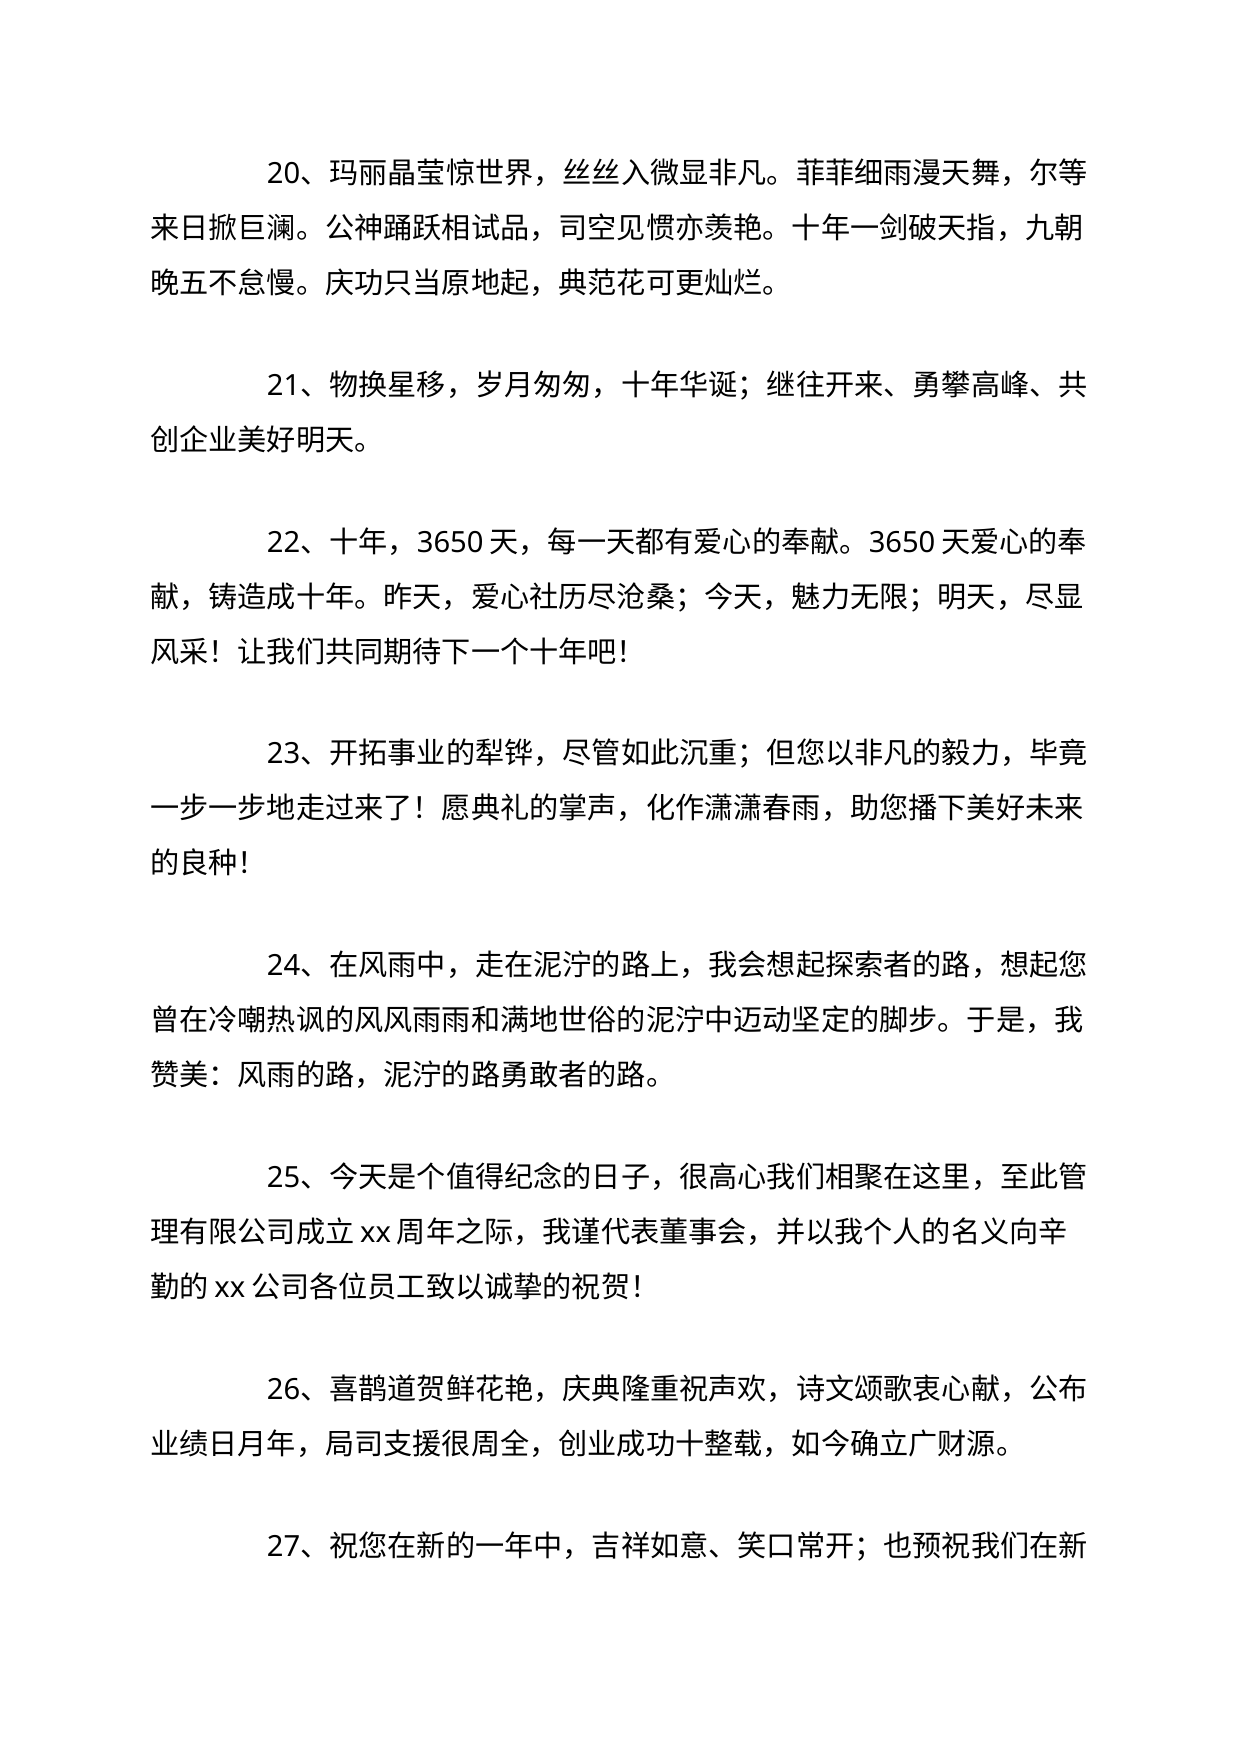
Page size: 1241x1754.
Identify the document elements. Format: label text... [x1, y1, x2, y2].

text 25、今天是个值得纪念的日子，很高心我们相聚在这里，至此管理有限公司成立xx周年之际，我谨代表董事会，并以我个人的名义向辛勤的xx公司各位员工致以诚挚的祝贺！ [150, 1153, 1090, 1306]
text 20、玛丽晶莹惊世界，丝丝入微显非凡。菲菲细雨漫天舞，尔等来日掀巨澜。公神踊跃相试品，司空见惯亦羡艳。十年一剑破天指，九朝晚五不怠慢。庆功只当原地起，典范花可更灿烂。 [150, 150, 1090, 302]
text 26、喜鹊道贺鲜花艳，庆典隆重祝声欢，诗文颂歌衷心献，公布业绩日月年，局司支援很周全，创业成功十整载，如今确立广财源。 [150, 1365, 1090, 1463]
text 24、在风雨中，走在泥泞的路上，我会想起探索者的路，想起您曾在冷嘲热讽的风风雨雨和满地世俗的泥泞中迈动坚定的脚步。于是，我赞美：风雨的路，泥泞的路勇敢者的路。 [150, 942, 1090, 1094]
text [150, 1522, 1090, 1564]
text 21、物换星移，岁月匆匆，十年华诞；继往开来、勇攀高峰、共创企业美好明天。 [150, 362, 1090, 459]
text 22、十年，3650天，每一天都有爱心的奉献。3650天爱心的奉献，铸造成十年。昨天，爱心社历尽沧桑；今天，魅力无限；明天，尽显风采！让我们共同期待下一个十年吧！ [150, 518, 1090, 671]
text 23、开拓事业的犁铧，尽管如此沉重；但您以非凡的毅力，毕竟一步一步地走过来了！愿典礼的掌声，化作潇潇春雨，助您播下美好未来的良种！ [150, 730, 1090, 882]
